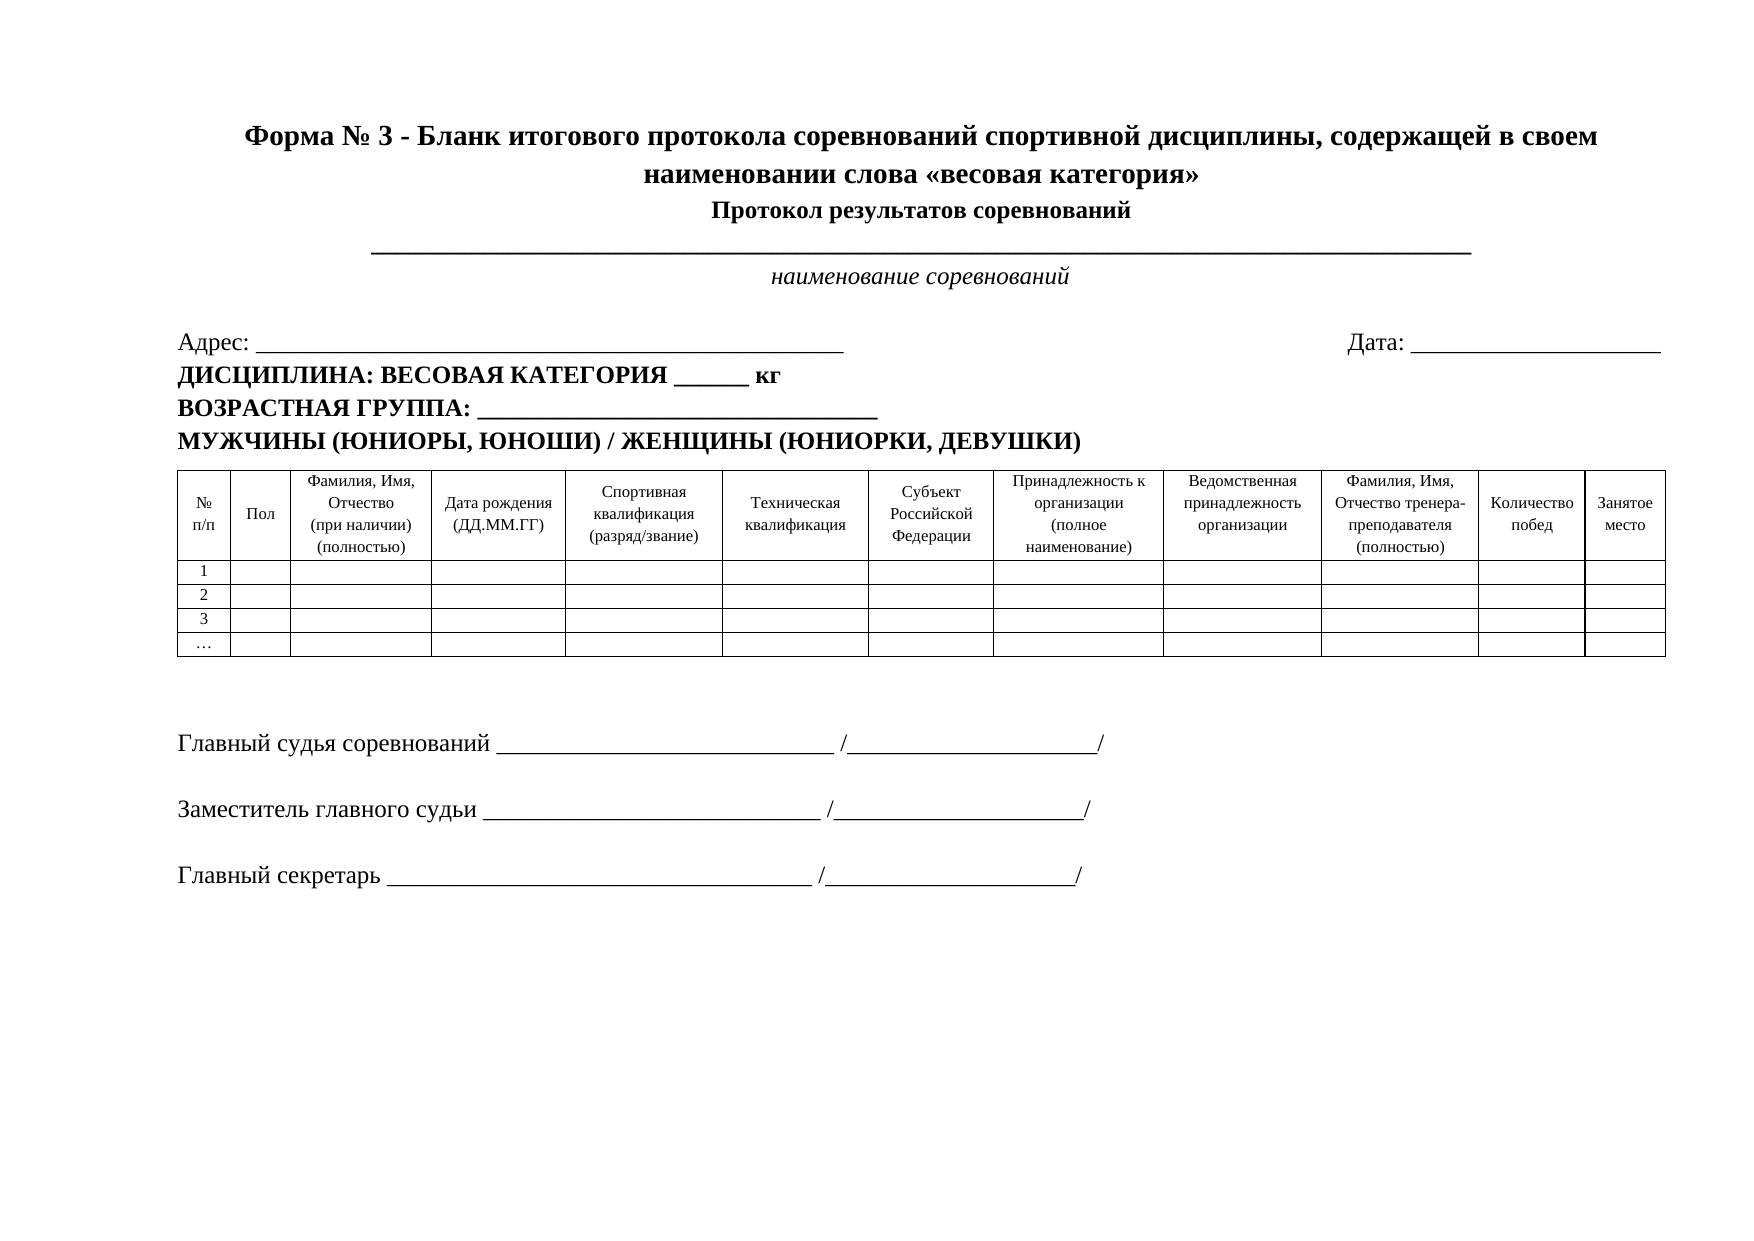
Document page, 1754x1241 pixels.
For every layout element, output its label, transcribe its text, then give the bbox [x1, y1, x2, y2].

table_header Фамилия, Имя, Отчество (при наличии) (полностью) [291, 471, 431, 559]
table_cell … [178, 633, 230, 656]
table_cell [1586, 585, 1665, 608]
table_cell 1 [178, 561, 230, 583]
table_cell [723, 585, 868, 608]
table_header Занятое место [1586, 471, 1665, 559]
text наименование соревнований [177, 261, 1665, 290]
table_cell [1322, 633, 1478, 656]
table_cell [723, 561, 868, 583]
table_header Субъект Российской Федерации [869, 471, 993, 559]
table_cell [869, 609, 993, 632]
table_cell [566, 561, 722, 583]
table_cell [1586, 609, 1665, 632]
text ВОЗРАСТНАЯ ГРУППА: ________________________________ [177, 393, 1665, 422]
text ДИСЦИПЛИНА: ВЕСОВАЯ КАТЕГОРИЯ ______ кг [177, 360, 1665, 389]
text Главный судья соревнований ___________________________ /____________________/ [177, 728, 1665, 757]
table_cell [1164, 585, 1321, 608]
table_cell [1322, 585, 1478, 608]
table_cell [432, 585, 565, 608]
table_cell [1164, 609, 1321, 632]
table_header № п/п [178, 471, 230, 559]
table_cell [1322, 561, 1478, 583]
table_cell [869, 633, 993, 656]
text Форма № 3 - Бланк итогового протокола соревнований спортивной дисциплины, содержащей в своем наименовании слова «весовая категория» [177, 118, 1665, 190]
table_cell [723, 633, 868, 656]
table_cell [1479, 609, 1584, 632]
table_cell [291, 609, 431, 632]
text МУЖЧИНЫ (ЮНИОРЫ, ЮНОШИ) / ЖЕНЩИНЫ (ЮНИОРКИ, ДЕВУШКИ) [177, 426, 1665, 455]
table_cell [723, 609, 868, 632]
table_cell [994, 561, 1163, 583]
table_header Количество побед [1479, 471, 1584, 559]
table_cell [566, 633, 722, 656]
table_cell [291, 633, 431, 656]
table_header Принадлежность к организации (полное наименование) [994, 471, 1163, 559]
table_header Фамилия, Имя, Отчество тренера-преподавателя (полностью) [1322, 471, 1478, 559]
table_cell [869, 585, 993, 608]
table_cell [231, 561, 290, 583]
table_cell [432, 633, 565, 656]
table_cell [1164, 633, 1321, 656]
table_cell 3 [178, 609, 230, 632]
table_cell [1479, 585, 1584, 608]
table_cell [994, 585, 1163, 608]
table_cell 2 [178, 585, 230, 608]
table_header Спортивная квалификация (разряд/звание) [566, 471, 722, 559]
table_cell [1479, 561, 1584, 583]
table_cell [1586, 633, 1665, 656]
table_cell [1586, 561, 1665, 583]
table_cell [1164, 561, 1321, 583]
table_cell [231, 585, 290, 608]
table_cell [291, 585, 431, 608]
text Заместитель главного судьи ___________________________ /____________________/ [177, 794, 1665, 823]
table_cell [994, 609, 1163, 632]
table_cell [869, 561, 993, 583]
table_cell [432, 561, 565, 583]
table_cell [291, 561, 431, 583]
table_cell [566, 585, 722, 608]
text Протокол результатов соревнований [177, 195, 1665, 224]
table_cell [1322, 609, 1478, 632]
table_cell [1479, 633, 1584, 656]
table_cell [994, 633, 1163, 656]
table_cell [231, 633, 290, 656]
table_cell [432, 609, 565, 632]
table_header Пол [231, 471, 290, 559]
table_cell [566, 609, 722, 632]
table_header Дата рождения (ДД.ММ.ГГ) [432, 471, 565, 559]
table_cell [231, 609, 290, 632]
table_header Ведомственная принадлежность организации [1164, 471, 1321, 559]
text Адрес: _______________________________________________ Дата: ____________________ [177, 327, 1665, 356]
text ________________________________________________________________________________________ [177, 228, 1665, 257]
table_header Техническая квалификация [723, 471, 868, 559]
text Главный секретарь __________________________________ /____________________/ [177, 860, 1665, 889]
